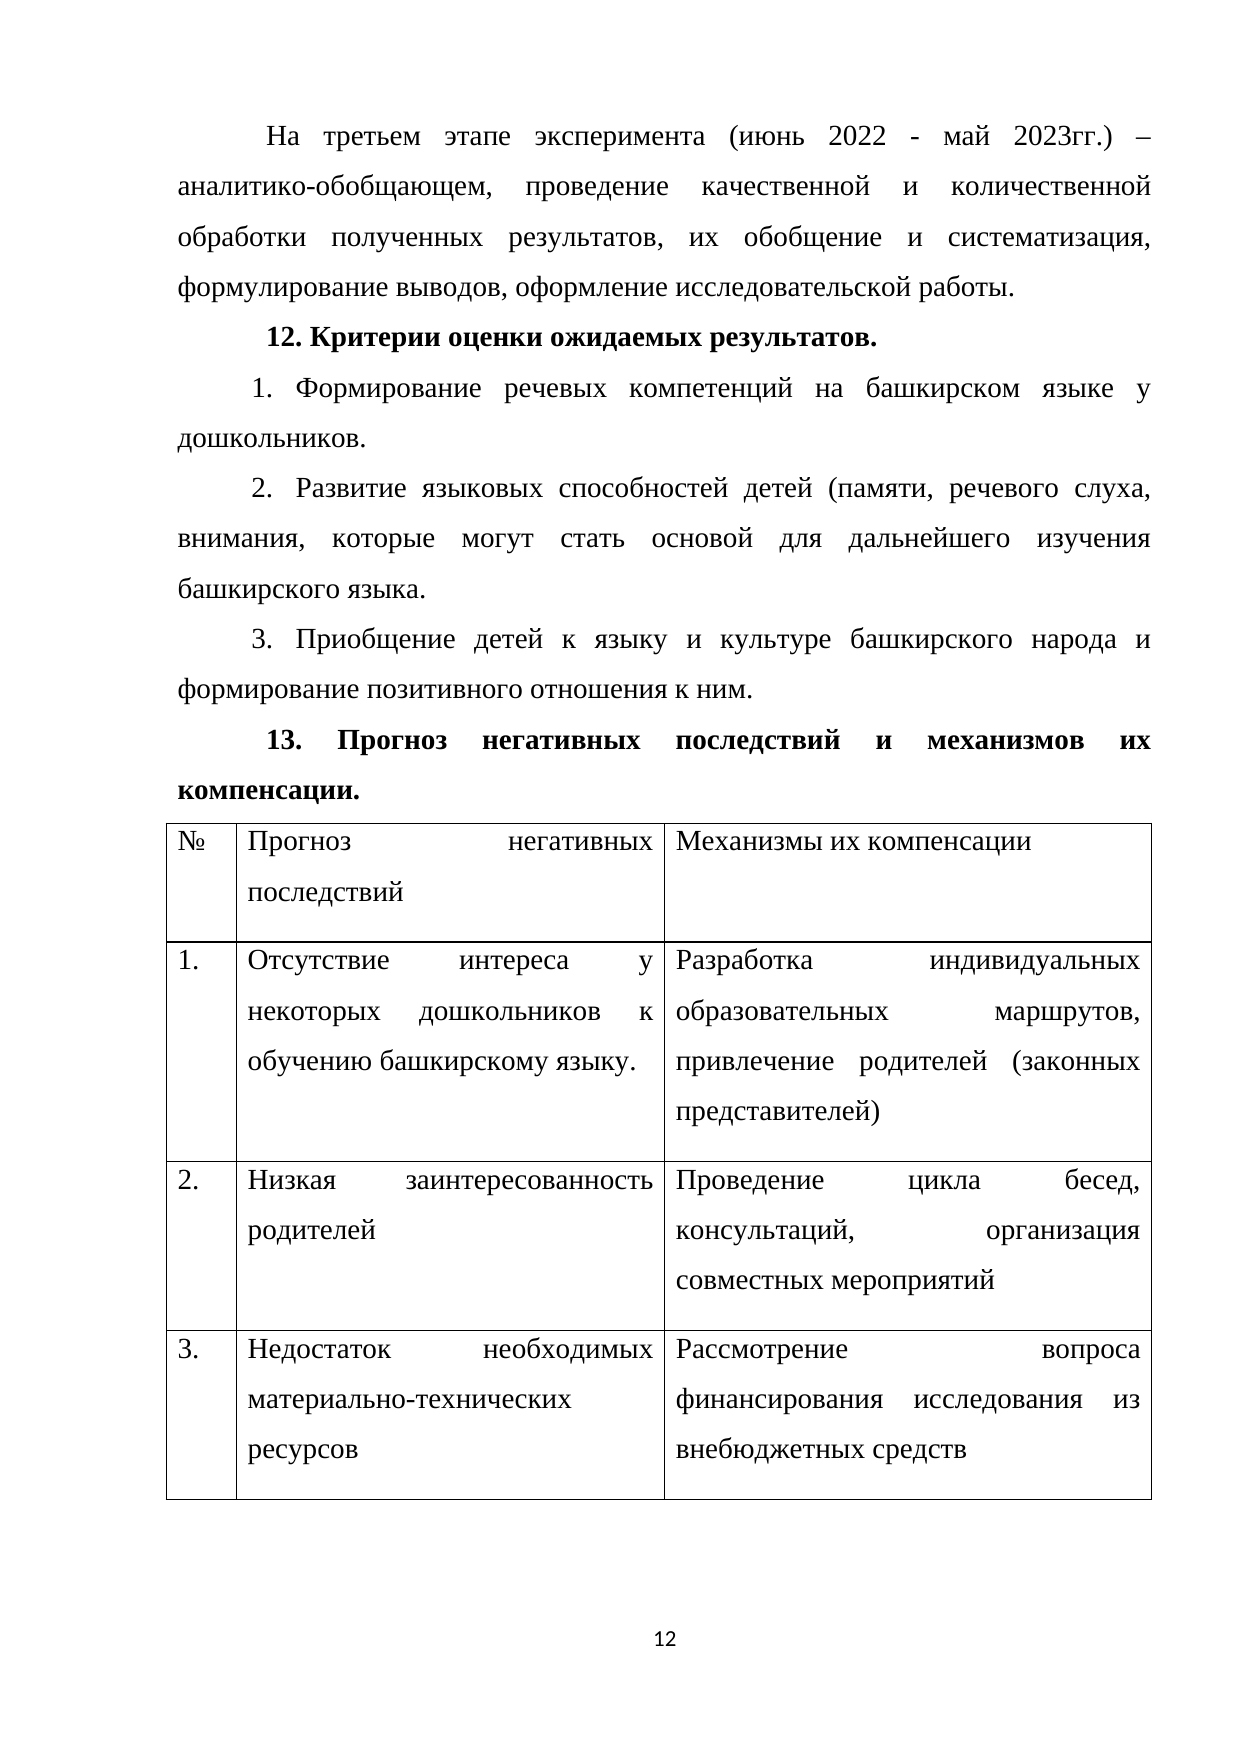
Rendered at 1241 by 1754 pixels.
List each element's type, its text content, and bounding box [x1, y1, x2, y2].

table_cell Проведение цикла бесед, консультаций, организация совместных мероприятий [665, 1162, 1151, 1330]
table_cell Рассмотрение вопроса финансирования исследования из внебюджетных средств [665, 1331, 1151, 1499]
list Приобщение детей к языку и культуре башкирского народа и формирование позитивного отношения к ним. [177, 621, 1152, 705]
table_header Прогноз негативных последствий [237, 824, 664, 941]
text 13. Прогноз негативных последствий и механизмов их компенсации. [177, 722, 1152, 806]
table_cell Отсутствие интереса у некоторых дошкольников к обучению башкирскому языку. [237, 943, 664, 1161]
table_header № [167, 824, 236, 941]
text 12. Критерии оценки ожидаемых результатов. [177, 319, 1152, 353]
table_cell 1. [167, 943, 236, 1161]
table_cell Низкая заинтересованность родителей [237, 1162, 664, 1330]
list Развитие языковых способностей детей (памяти, речевого слуха, внимания, которые могут стать основой для дальнейшего изучения башкирского языка. [177, 470, 1152, 604]
table_header Механизмы их компенсации [665, 824, 1151, 941]
table_cell 2. [167, 1162, 236, 1330]
table_cell Недостаток необходимых материально-технических ресурсов [237, 1331, 664, 1499]
table_cell Разработка индивидуальных образовательных маршрутов, привлечение родителей (законных представителей) [665, 943, 1151, 1161]
table_cell 3. [167, 1331, 236, 1499]
list Формирование речевых компетенций на башкирском языке у дошкольников. [177, 370, 1152, 453]
text На третьем этапе эксперимента (июнь 2022 - май 2023гг.) – аналитико-обобщающем, проведение качественной и количественной обработки полученных результатов, их обобщение и систематизация, формулирование выводов, оформление исследовательской работы. [177, 118, 1152, 303]
